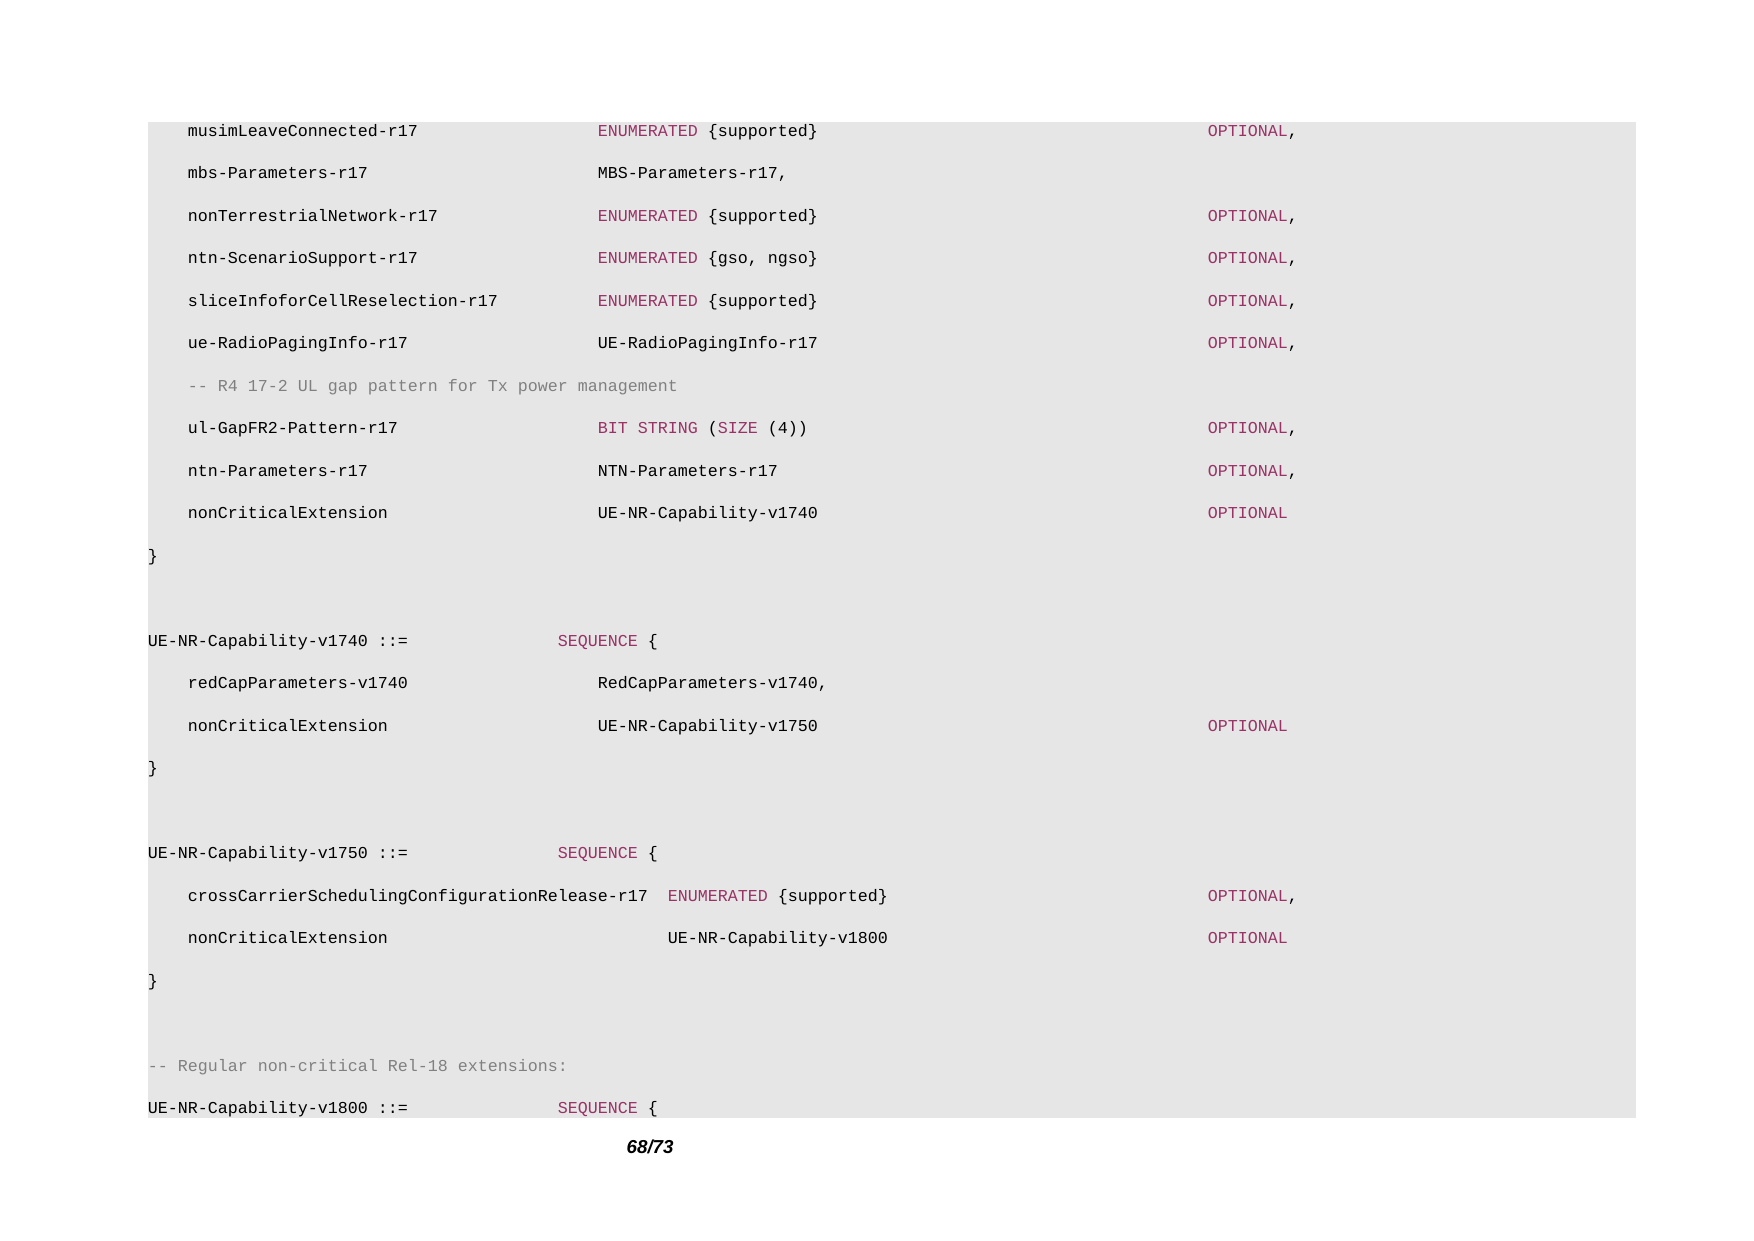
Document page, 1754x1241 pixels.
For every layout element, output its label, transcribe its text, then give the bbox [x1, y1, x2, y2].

text nonCriticalExtension UE-NR-Capability-v1740 OPTIONAL [148, 504, 1636, 523]
text } [148, 759, 1636, 778]
text -- R4 17-2 UL gap pattern for Tx power management [148, 377, 1636, 396]
text nonCriticalExtension UE-NR-Capability-v1800 OPTIONAL [148, 929, 1636, 948]
text nonCriticalExtension UE-NR-Capability-v1750 OPTIONAL [148, 717, 1636, 736]
text UE-NR-Capability-v1800 ::= SEQUENCE { [148, 1099, 1636, 1118]
text crossCarrierSchedulingConfigurationRelease-r17 ENUMERATED {supported} OPTIONAL, [148, 887, 1636, 906]
text mbs-Parameters-r17 MBS-Parameters-r17, [148, 164, 1636, 183]
text redCapParameters-v1740 RedCapParameters-v1740, [148, 674, 1636, 693]
text sliceInfoforCellReselection-r17 ENUMERATED {supported} OPTIONAL, [148, 292, 1636, 311]
text -- Regular non-critical Rel-18 extensions: [148, 1057, 1636, 1076]
text ntn-Parameters-r17 NTN-Parameters-r17 OPTIONAL, [148, 462, 1636, 481]
text } [148, 972, 1636, 991]
text nonTerrestrialNetwork-r17 ENUMERATED {supported} OPTIONAL, [148, 207, 1636, 226]
text UE-NR-Capability-v1750 ::= SEQUENCE { [148, 844, 1636, 863]
text ue-RadioPagingInfo-r17 UE-RadioPagingInfo-r17 OPTIONAL, [148, 334, 1636, 353]
text ntn-ScenarioSupport-r17 ENUMERATED {gso, ngso} OPTIONAL, [148, 249, 1636, 268]
text musimLeaveConnected-r17 ENUMERATED {supported} OPTIONAL, [148, 122, 1636, 141]
text ul-GapFR2-Pattern-r17 BIT STRING (SIZE (4)) OPTIONAL, [148, 419, 1636, 438]
text UE-NR-Capability-v1740 ::= SEQUENCE { [148, 632, 1636, 651]
text } [148, 547, 1636, 566]
